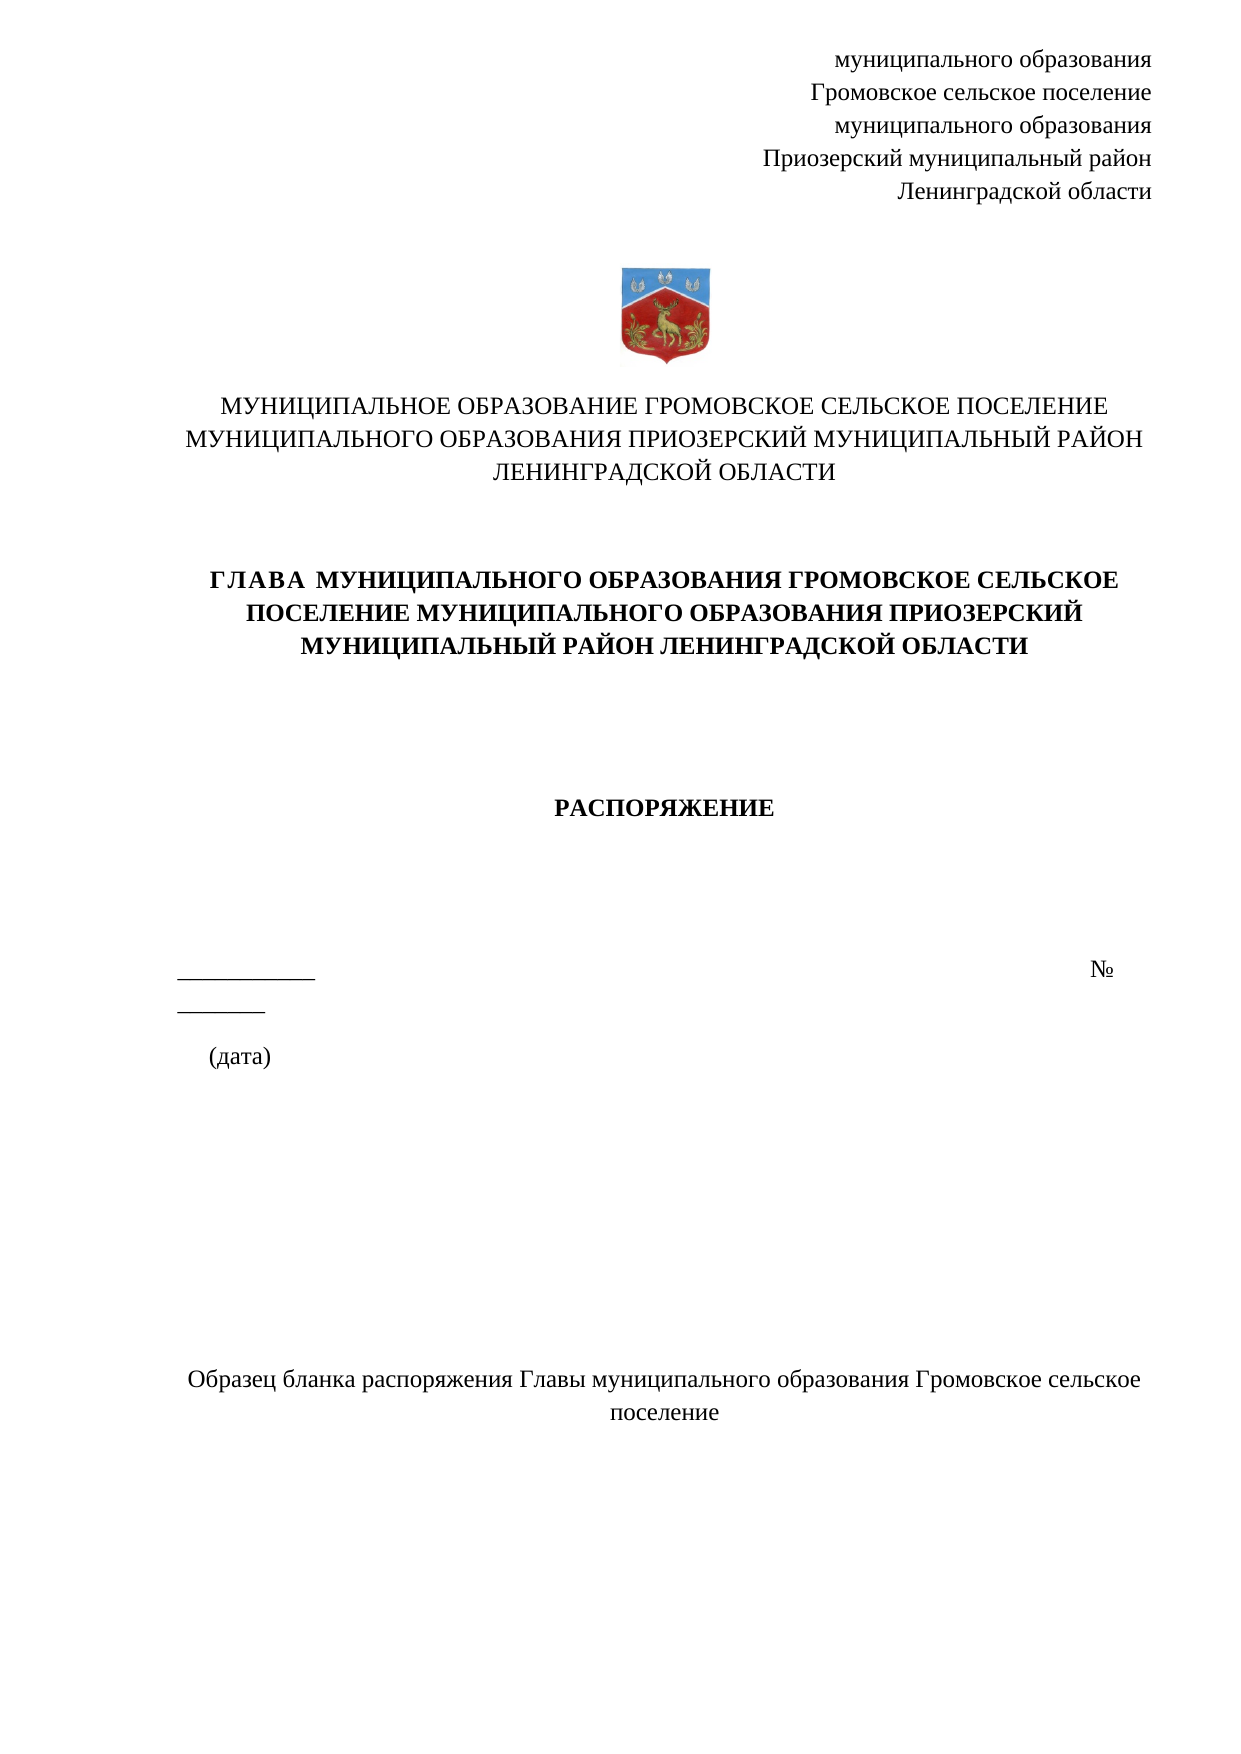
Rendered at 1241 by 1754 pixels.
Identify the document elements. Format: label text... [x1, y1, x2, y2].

text РАСПОРЯЖЕНИЕ [177, 793, 1152, 822]
text Приозерский муниципальный район [177, 143, 1152, 172]
picture [619, 263, 712, 367]
text муниципального образования [177, 110, 1152, 139]
text Глава МУНИЦИПАЛЬНОГО ОБРАЗОВАНИЯ ГРОМОВСКОЕ СЕЛЬСКОЕ ПОСЕЛЕНИЕ МУНИЦИПАЛЬНОГО ОБРАЗОВАНИЯ ПРИОЗЕРСКИЙ МУНИЦИПАЛЬНЫЙ РАЙОН ЛЕНИНГРАДСКОЙ ОБЛАСТИ [177, 565, 1152, 660]
text МУНИЦИПАЛЬНОЕ ОБРАЗОВАНИЕ ГРОМОВСКОЕ СЕЛЬСКОЕ ПОСЕЛЕНИЕ МУНИЦИПАЛЬНОГО ОБРАЗОВАНИЯ ПРИОЗЕРСКИЙ МУНИЦИПАЛЬНЫЙ РАЙОН ЛЕНИНГРАДСКОЙ ОБЛАСТИ [177, 391, 1152, 486]
text (дата) [177, 1041, 1152, 1070]
text Громовское сельское поселение [177, 77, 1152, 106]
text ___________ № _______ [177, 954, 1152, 1016]
text Образец бланка распоряжения Главы муниципального образования Громовское сельское поселение [177, 1364, 1152, 1426]
text Ленинградской области [177, 176, 1152, 205]
text муниципального образования [177, 44, 1152, 73]
